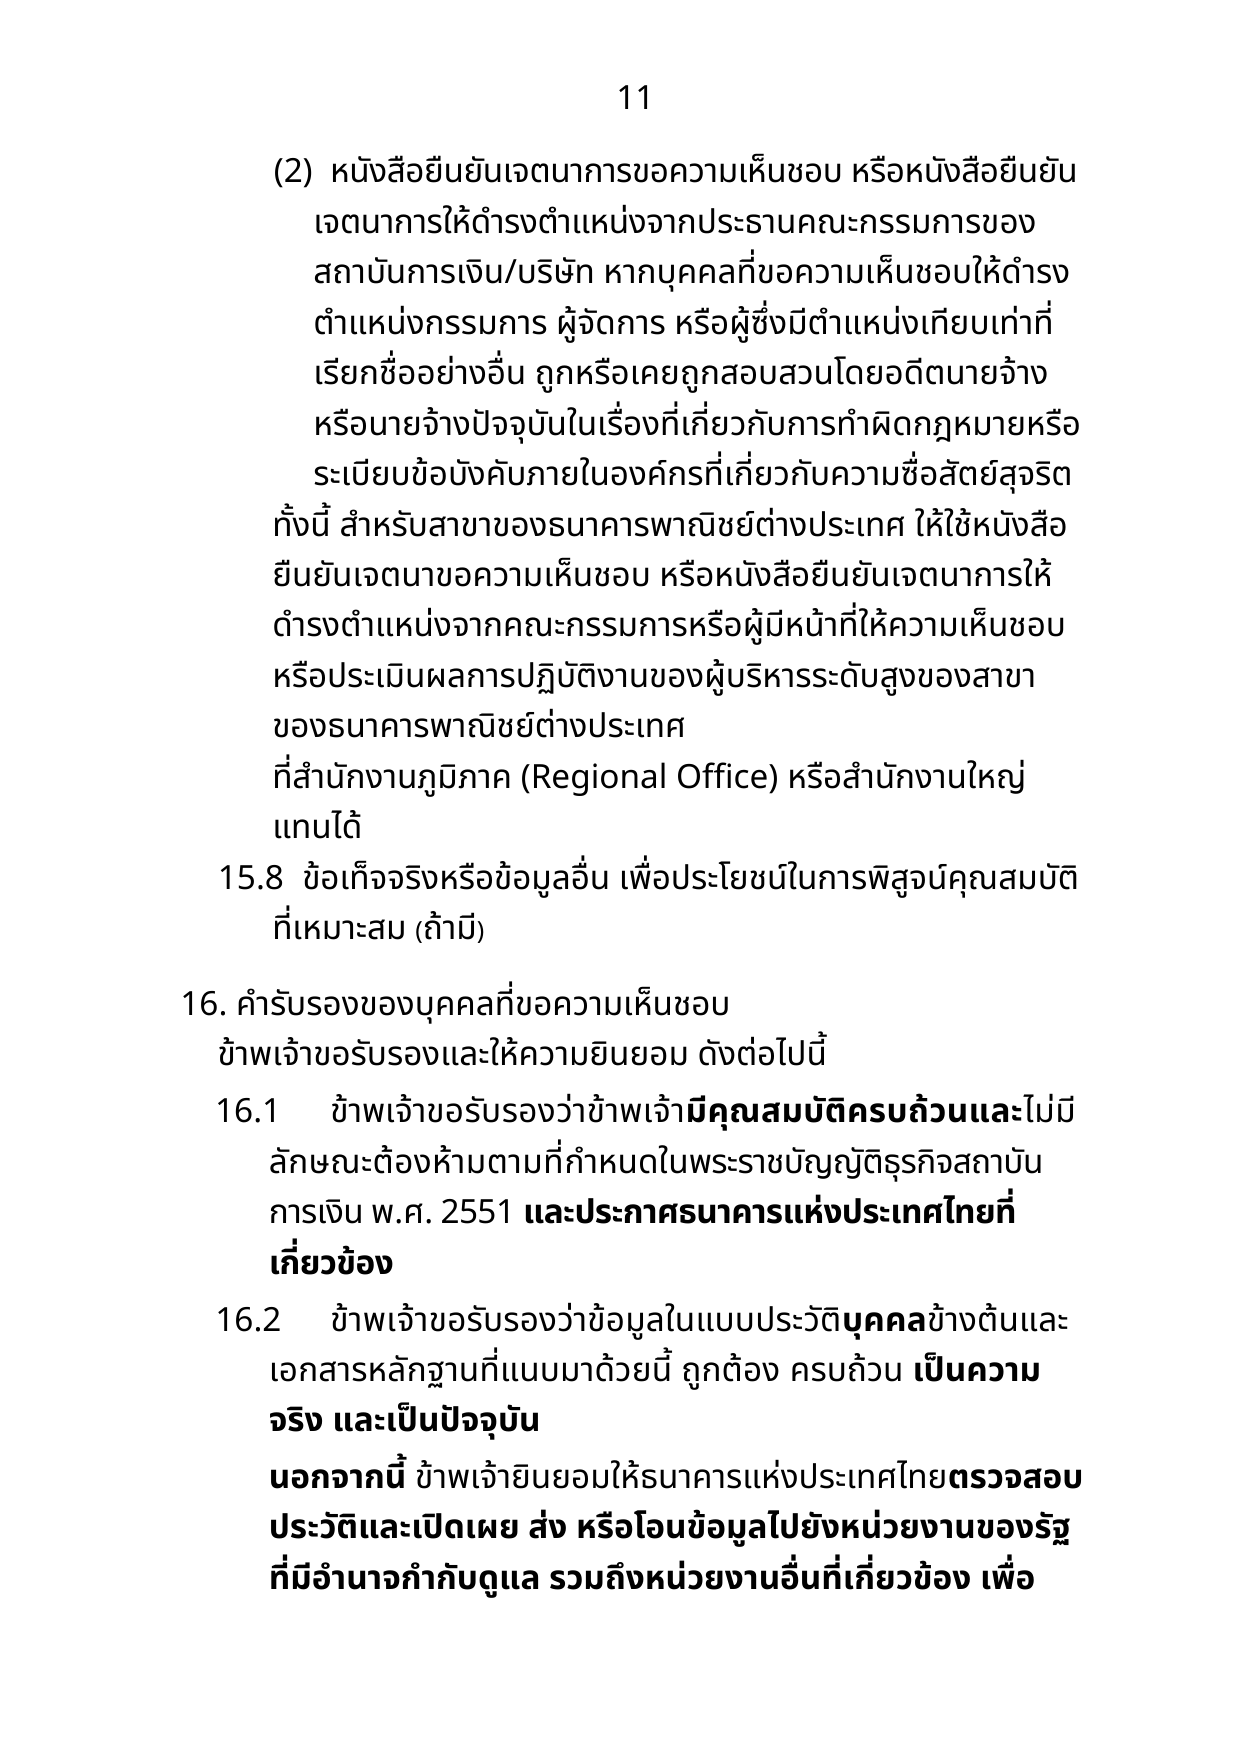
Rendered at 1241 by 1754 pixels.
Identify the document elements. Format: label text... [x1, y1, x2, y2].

text 15.8 ข้อเท็จจริงหรือข้อมูลอื่น เพื่อประโยชน์ในการพิสูจน์คุณสมบัติที่เหมาะสม (ถ้ามี) [180, 854, 1090, 955]
text ทั้งนี้ สำหรับสาขาของธนาคารพาณิชย์ต่างประเทศ ให้ใช้หนังสือยืนยันเจตนาขอความเห็นชอบ หรือหนังสือยืนยันเจตนาการให้ดำรงตำแหน่งจากคณะกรรมการหรือผู้มีหน้าที่ให้ความเห็นชอบหรือประเมินผลการปฏิบัติงานของผู้บริหารระดับสูงของสาขาของธนาคารพาณิชย์ต่างประเทศ ที่สำนักงานภูมิภาค (Regional Office) หรือสำนักงานใหญ่ แทนได้ [180, 501, 1090, 854]
text 16.1 ข้าพเจ้าขอรับรองว่าข้าพเจ้ามีคุณสมบัติครบถ้วนและไม่มีลักษณะต้องห้ามตามที่กำหนดในพระราชบัญญัติธุรกิจสถาบันการเงิน พ.ศ. 2551 และประกาศธนาคารแห่งประเทศไทยที่เกี่ยวข้อง [215, 1087, 1090, 1289]
text (2) หนังสือยืนยันเจตนาการขอความเห็นชอบ หรือหนังสือยืนยันเจตนาการให้ดำรงตำแหน่งจากประธานคณะกรรมการของสถาบันการเงิน/บริษัท หากบุคคลที่ขอความเห็นชอบให้ดำรงตำแหน่งกรรมการ ผู้จัดการ หรือผู้ซึ่งมีตำแหน่งเทียบเท่าที่เรียกชื่ออย่างอื่น ถูกหรือเคยถูกสอบสวนโดยอดีตนายจ้างหรือนายจ้างปัจจุบันในเรื่องที่เกี่ยวกับการทำผิดกฎหมายหรือระเบียบข้อบังคับภายในองค์กรที่เกี่ยวกับความซื่อสัตย์สุจริต [141, 147, 1090, 501]
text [269, 1453, 1090, 1604]
text 16. คำรับรองของบุคคลที่ขอความเห็นชอบ [180, 980, 1090, 1030]
text 16.2 ข้าพเจ้าขอรับรองว่าข้อมูลในแบบประวัติบุคคลข้างต้นและเอกสารหลักฐานที่แนบมาด้วยนี้ ถูกต้อง ครบถ้วน เป็นความจริง และเป็นปัจจุบัน [215, 1295, 1090, 1447]
list ข้าพเจ้าขอรับรองและให้ความยินยอม ดังต่อไปนี้ [217, 1030, 1090, 1081]
